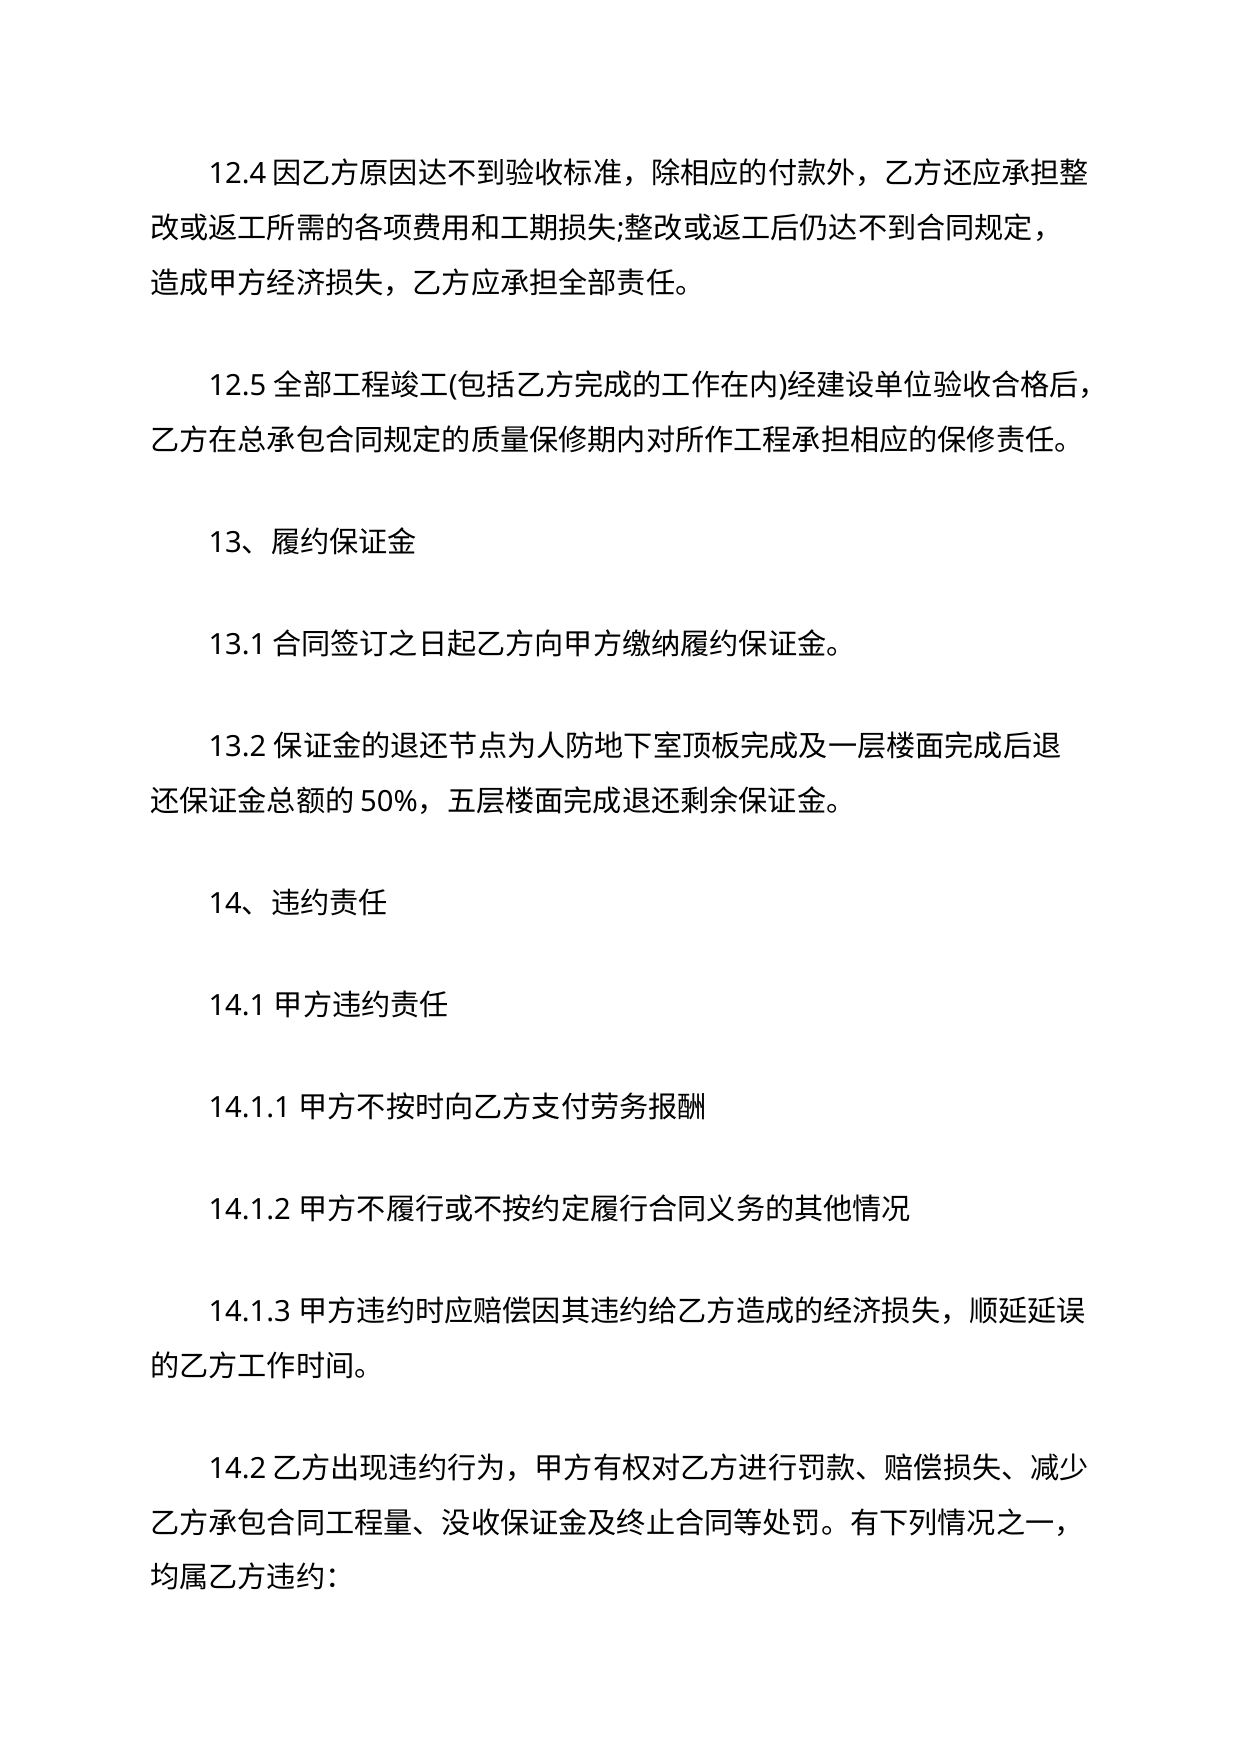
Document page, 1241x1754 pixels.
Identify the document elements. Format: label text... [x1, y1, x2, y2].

text 14.1.2 甲方不履行或不按约定履行合同义务的其他情况 [150, 1185, 1090, 1228]
text 13、履约保证金 [150, 518, 1090, 561]
text 13.1合同签订之日起乙方向甲方缴纳履约保证金。 [150, 621, 1090, 663]
text 14.1 甲方违约责任 [150, 981, 1090, 1024]
text 12.5 全部工程竣工(包括乙方完成的工作在内)经建设单位验收合格后，乙方在总承包合同规定的质量保修期内对所作工程承担相应的保修责任。 [150, 362, 1090, 459]
text 12.4因乙方原因达不到验收标准，除相应的付款外，乙方还应承担整改或返工所需的各项费用和工期损失;整改或返工后仍达不到合同规定，造成甲方经济损失，乙方应承担全部责任。 [150, 150, 1090, 302]
text 14.2乙方出现违约行为，甲方有权对乙方进行罚款、赔偿损失、减少乙方承包合同工程量、没收保证金及终止合同等处罚。有下列情况之一，均属乙方违约： [150, 1444, 1090, 1596]
text 13.2 保证金的退还节点为人防地下室顶板完成及一层楼面完成后退还保证金总额的50%，五层楼面完成退还剩余保证金。 [150, 722, 1090, 820]
text 14.1.1 甲方不按时向乙方支付劳务报酬 [150, 1083, 1090, 1126]
text 14、违约责任 [150, 879, 1090, 922]
text 14.1.3 甲方违约时应赔偿因其违约给乙方造成的经济损失，顺延延误的乙方工作时间。 [150, 1287, 1090, 1385]
